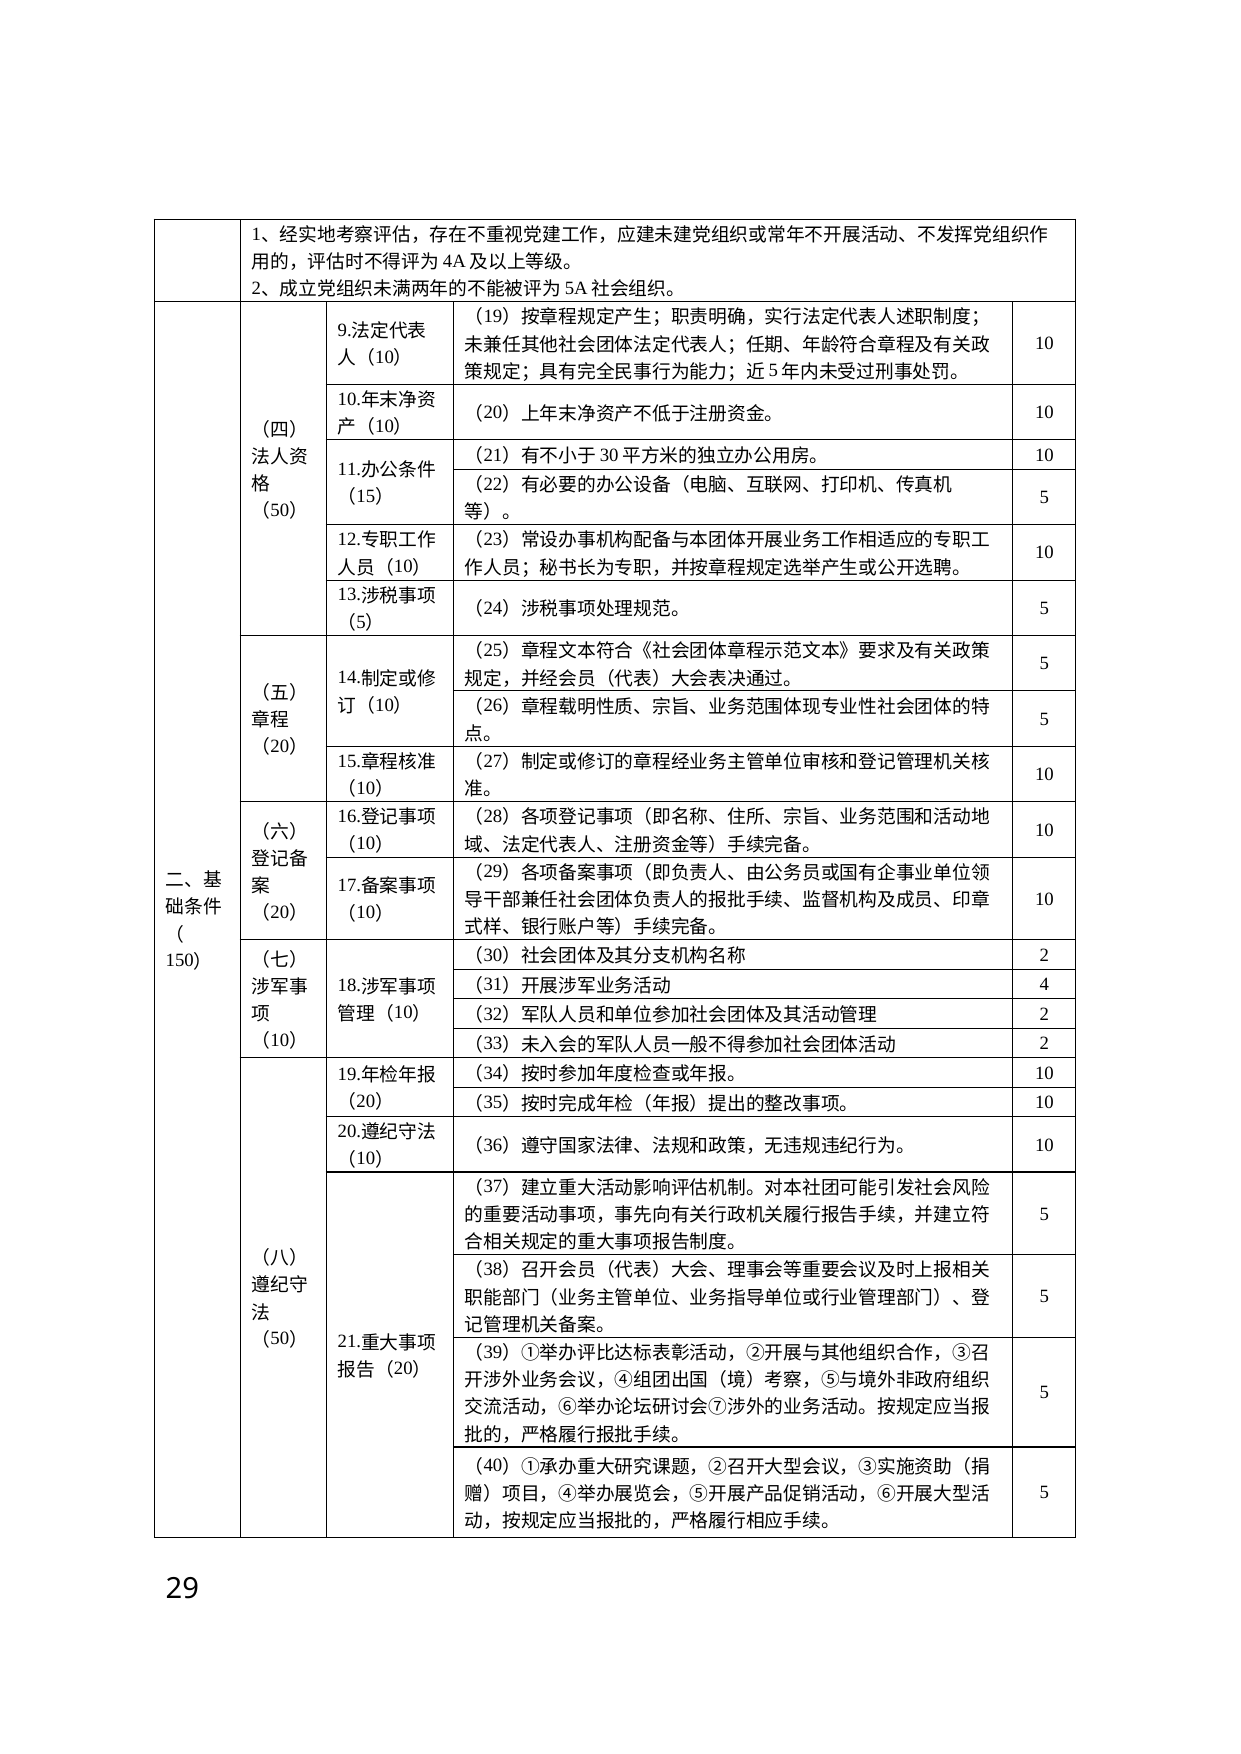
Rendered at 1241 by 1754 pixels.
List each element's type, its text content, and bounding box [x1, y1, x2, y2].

table_cell （38）召开会员（代表）大会、理事会等重要会议及时上报相关职能部门（业务主管单位、业务指导单位或行业管理部门）、登记管理机关备案。 [454, 1255, 1012, 1337]
table_cell （25）章程文本符合《社会团体章程示范文本》要求及有关政策规定，并经会员（代表）大会表决通过。 [454, 636, 1012, 690]
table_cell 5 [1013, 581, 1075, 635]
table_cell （19）按章程规定产生；职责明确，实行法定代表人述职制度；未兼任其他社会团体法定代表人；任期、年龄符合章程及有关政策规定；具有完全民事行为能力；近5年内未受过刑事处罚。 [454, 302, 1012, 384]
table_cell 2 [1013, 1029, 1075, 1057]
table_cell 10 [1013, 302, 1075, 384]
table_cell 10 [1013, 525, 1075, 579]
table_cell 5 [1013, 470, 1075, 524]
table_cell 二、基础条件（150） [155, 302, 240, 1537]
table_cell （32）军队人员和单位参加社会团体及其活动管理 [454, 999, 1012, 1028]
table_cell 10 [1013, 1058, 1075, 1087]
table_cell 12.专职工作人员（10） [327, 525, 453, 579]
table_cell （34）按时参加年度检查或年报。 [454, 1058, 1012, 1087]
table_cell （33）未入会的军队人员一般不得参加社会团体活动 [454, 1029, 1012, 1057]
table_cell （35）按时完成年检（年报）提出的整改事项。 [454, 1088, 1012, 1116]
table_cell 10 [1013, 858, 1075, 939]
table_cell 5 [1013, 1173, 1075, 1254]
table_cell （28）各项登记事项（即名称、住所、宗旨、业务范围和活动地域、法定代表人、注册资金等）手续完备。 [454, 802, 1012, 857]
table_cell （五）章程（20） [241, 636, 326, 801]
table_cell 10 [1013, 802, 1075, 857]
table_cell 2 [1013, 999, 1075, 1028]
table_cell 13.涉税事项（5） [327, 581, 453, 635]
table_cell 5 [1013, 636, 1075, 690]
table_cell （七）涉军事项（10） [241, 940, 326, 1057]
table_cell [241, 220, 1075, 301]
table_cell 10 [1013, 1117, 1075, 1171]
table_cell 5 [1013, 1338, 1075, 1446]
table_cell 10 [1013, 440, 1075, 469]
table_cell 10 [1013, 385, 1075, 439]
table_cell （39）①举办评比达标表彰活动，②开展与其他组织合作，③召开涉外业务会议，④组团出国（境）考察，⑤与境外非政府组织交流活动，⑥举办论坛研讨会⑦涉外的业务活动。按规定应当报批的，严格履行报批手续。 [454, 1338, 1012, 1446]
table_cell （24）涉税事项处理规范。 [454, 581, 1012, 635]
table_cell （31）开展涉军业务活动 [454, 970, 1012, 998]
table_cell （22）有必要的办公设备（电脑、互联网、打印机、传真机等）。 [454, 470, 1012, 524]
table_cell 19.年检年报（20） [327, 1058, 453, 1116]
table_cell （八）遵纪守法（50） [241, 1058, 326, 1537]
table_cell （30）社会团体及其分支机构名称 [454, 940, 1012, 969]
table_cell 17.备案事项（10） [327, 858, 453, 939]
table_cell （40）①承办重大研究课题，②召开大型会议，③实施资助（捐赠）项目，④举办展览会，⑤开展产品促销活动，⑥开展大型活动，按规定应当报批的，严格履行相应手续。 [454, 1448, 1012, 1537]
table_cell 11.办公条件（15） [327, 440, 453, 524]
table_cell 20.遵纪守法（10） [327, 1117, 453, 1171]
table_cell 21.重大事项报告（20） [327, 1173, 453, 1537]
table_cell 16.登记事项（10） [327, 802, 453, 857]
table_cell 14.制定或修订（10） [327, 636, 453, 746]
table_cell 5 [1013, 1448, 1075, 1537]
table_cell （36）遵守国家法律、法规和政策，无违规违纪行为。 [454, 1117, 1012, 1171]
table_cell 10 [1013, 1088, 1075, 1116]
table_cell 5 [1013, 1255, 1075, 1337]
table_cell 18.涉军事项管理（10） [327, 940, 453, 1057]
table_cell （四）法人资格（50） [241, 302, 326, 635]
table_cell （26）章程载明性质、宗旨、业务范围体现专业性社会团体的特点。 [454, 691, 1012, 746]
table_cell 4 [1013, 970, 1075, 998]
table_cell （六）登记备案（20） [241, 802, 326, 939]
table_cell 15.章程核准（10） [327, 747, 453, 801]
table_cell （27）制定或修订的章程经业务主管单位审核和登记管理机关核准。 [454, 747, 1012, 801]
table_cell 5 [1013, 691, 1075, 746]
table_cell （20）上年末净资产不低于注册资金。 [454, 385, 1012, 439]
table_cell （29）各项备案事项（即负责人、由公务员或国有企事业单位领导干部兼任社会团体负责人的报批手续、监督机构及成员、印章式样、银行账户等）手续完备。 [454, 858, 1012, 939]
table_cell 10.年末净资产（10） [327, 385, 453, 439]
table_cell 9.法定代表人（10） [327, 302, 453, 384]
table_cell （37）建立重大活动影响评估机制。对本社团可能引发社会风险的重要活动事项，事先向有关行政机关履行报告手续，并建立符合相关规定的重大事项报告制度。 [454, 1173, 1012, 1254]
table_cell 2 [1013, 940, 1075, 969]
table_cell 10 [1013, 747, 1075, 801]
table_cell （21）有不小于30平方米的独立办公用房。 [454, 440, 1012, 469]
table_cell （23）常设办事机构配备与本团体开展业务工作相适应的专职工作人员；秘书长为专职，并按章程规定选举产生或公开选聘。 [454, 525, 1012, 579]
